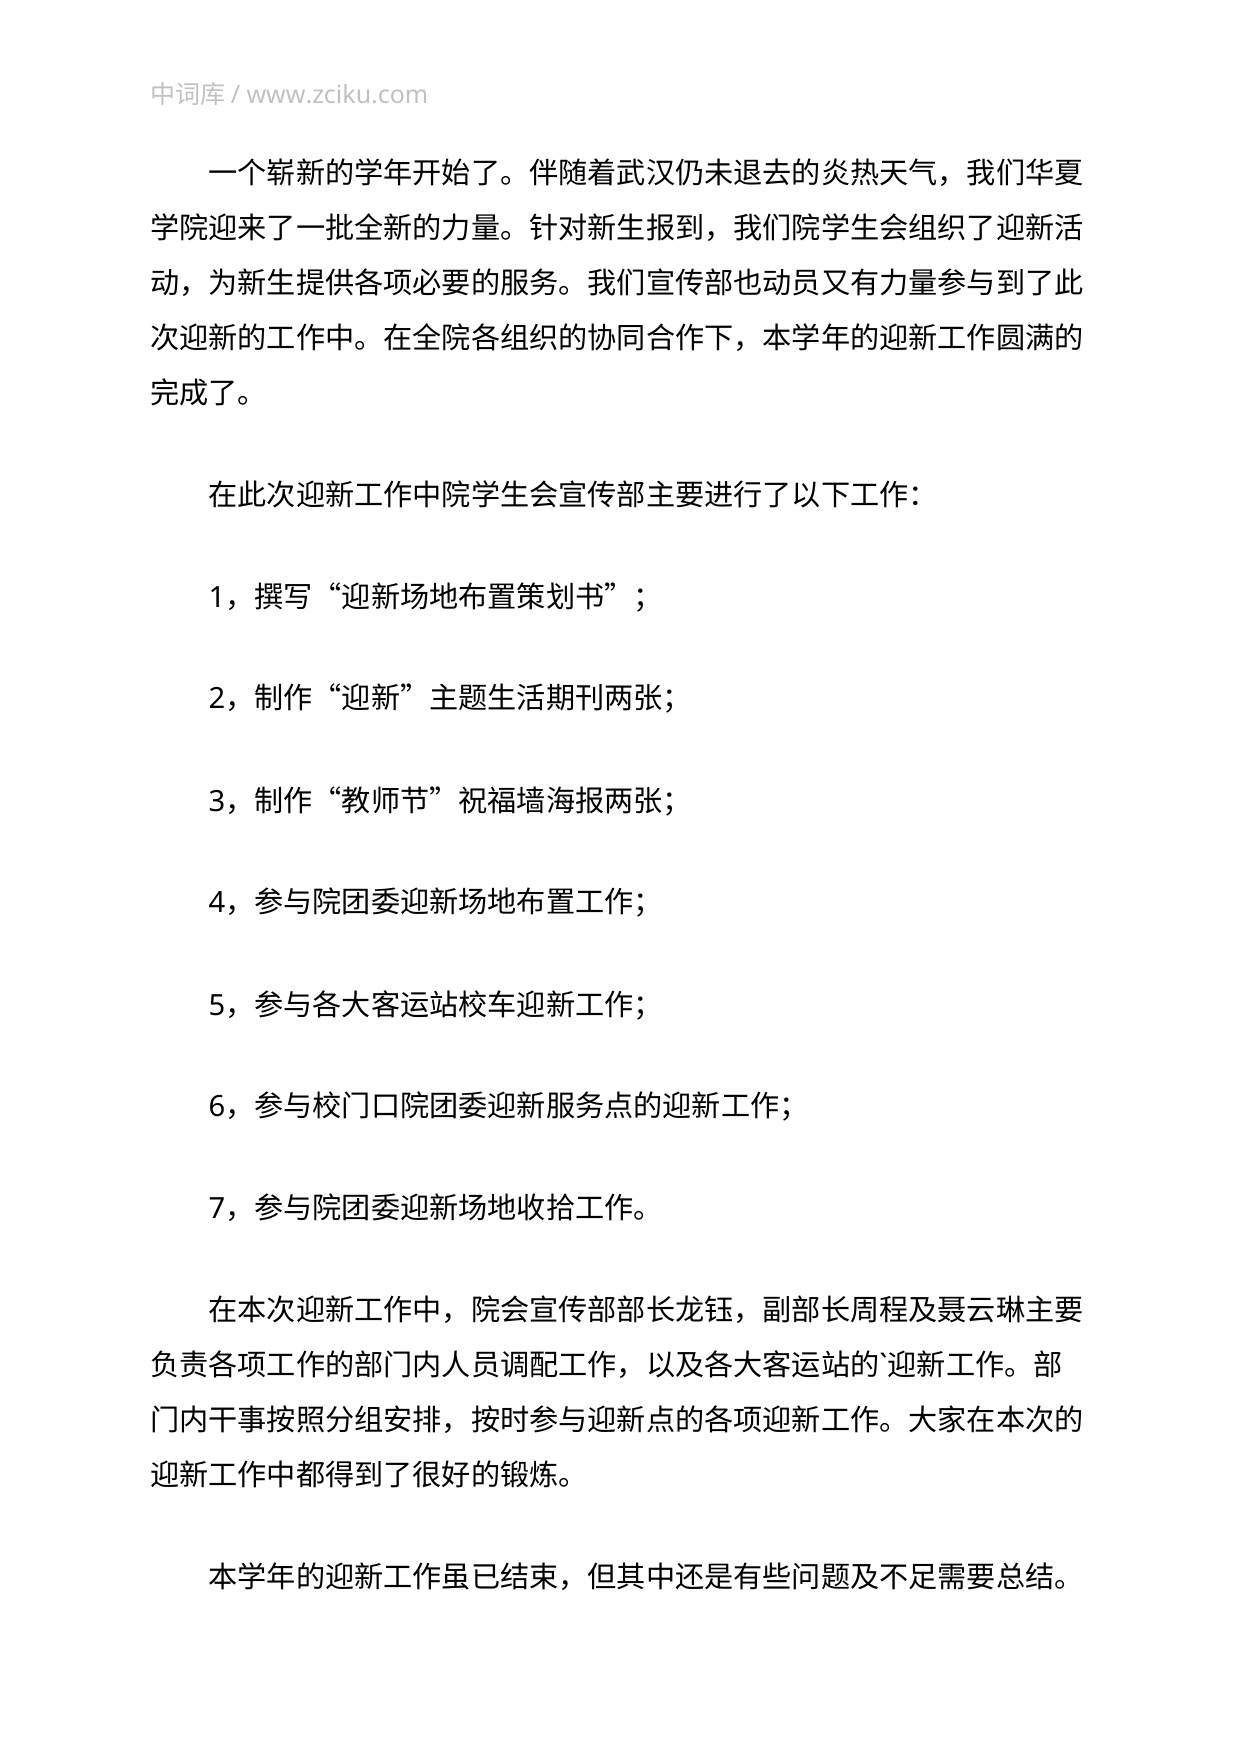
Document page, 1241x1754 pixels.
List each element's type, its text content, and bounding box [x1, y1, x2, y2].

text 7，参与院团委迎新场地收拾工作。 [150, 1185, 1090, 1227]
text 6，参与校门口院团委迎新服务点的迎新工作； [150, 1083, 1090, 1125]
text 5，参与各大客运站校车迎新工作； [150, 981, 1090, 1023]
text 在此次迎新工作中院学生会宣传部主要进行了以下工作： [150, 471, 1090, 514]
text 本学年的迎新工作虽已结束，但其中还是有些问题及不足需要总结。 [150, 1553, 1090, 1596]
text 一个崭新的学年开始了。伴随着武汉仍未退去的炎热天气，我们华夏学院迎来了一批全新的力量。针对新生报到，我们院学生会组织了迎新活动，为新生提供各项必要的服务。我们宣传部也动员又有力量参与到了此次迎新的工作中。在全院各组织的协同合作下，本学年的迎新工作圆满的完成了。 [150, 150, 1090, 412]
text 4，参与院团委迎新场地布置工作； [150, 879, 1090, 921]
text 1，撰写“迎新场地布置策划书”； [150, 573, 1090, 616]
text 3，制作“教师节”祝福墙海报两张； [150, 777, 1090, 819]
text 在本次迎新工作中，院会宣传部部长龙钰，副部长周程及聂云琳主要负责各项工作的部门内人员调配工作，以及各大客运站的`迎新工作。部门内干事按照分组安排，按时参与迎新点的各项迎新工作。大家在本次的迎新工作中都得到了很好的锻炼。 [150, 1287, 1090, 1494]
text 2，制作“迎新”主题生活期刊两张； [150, 675, 1090, 717]
